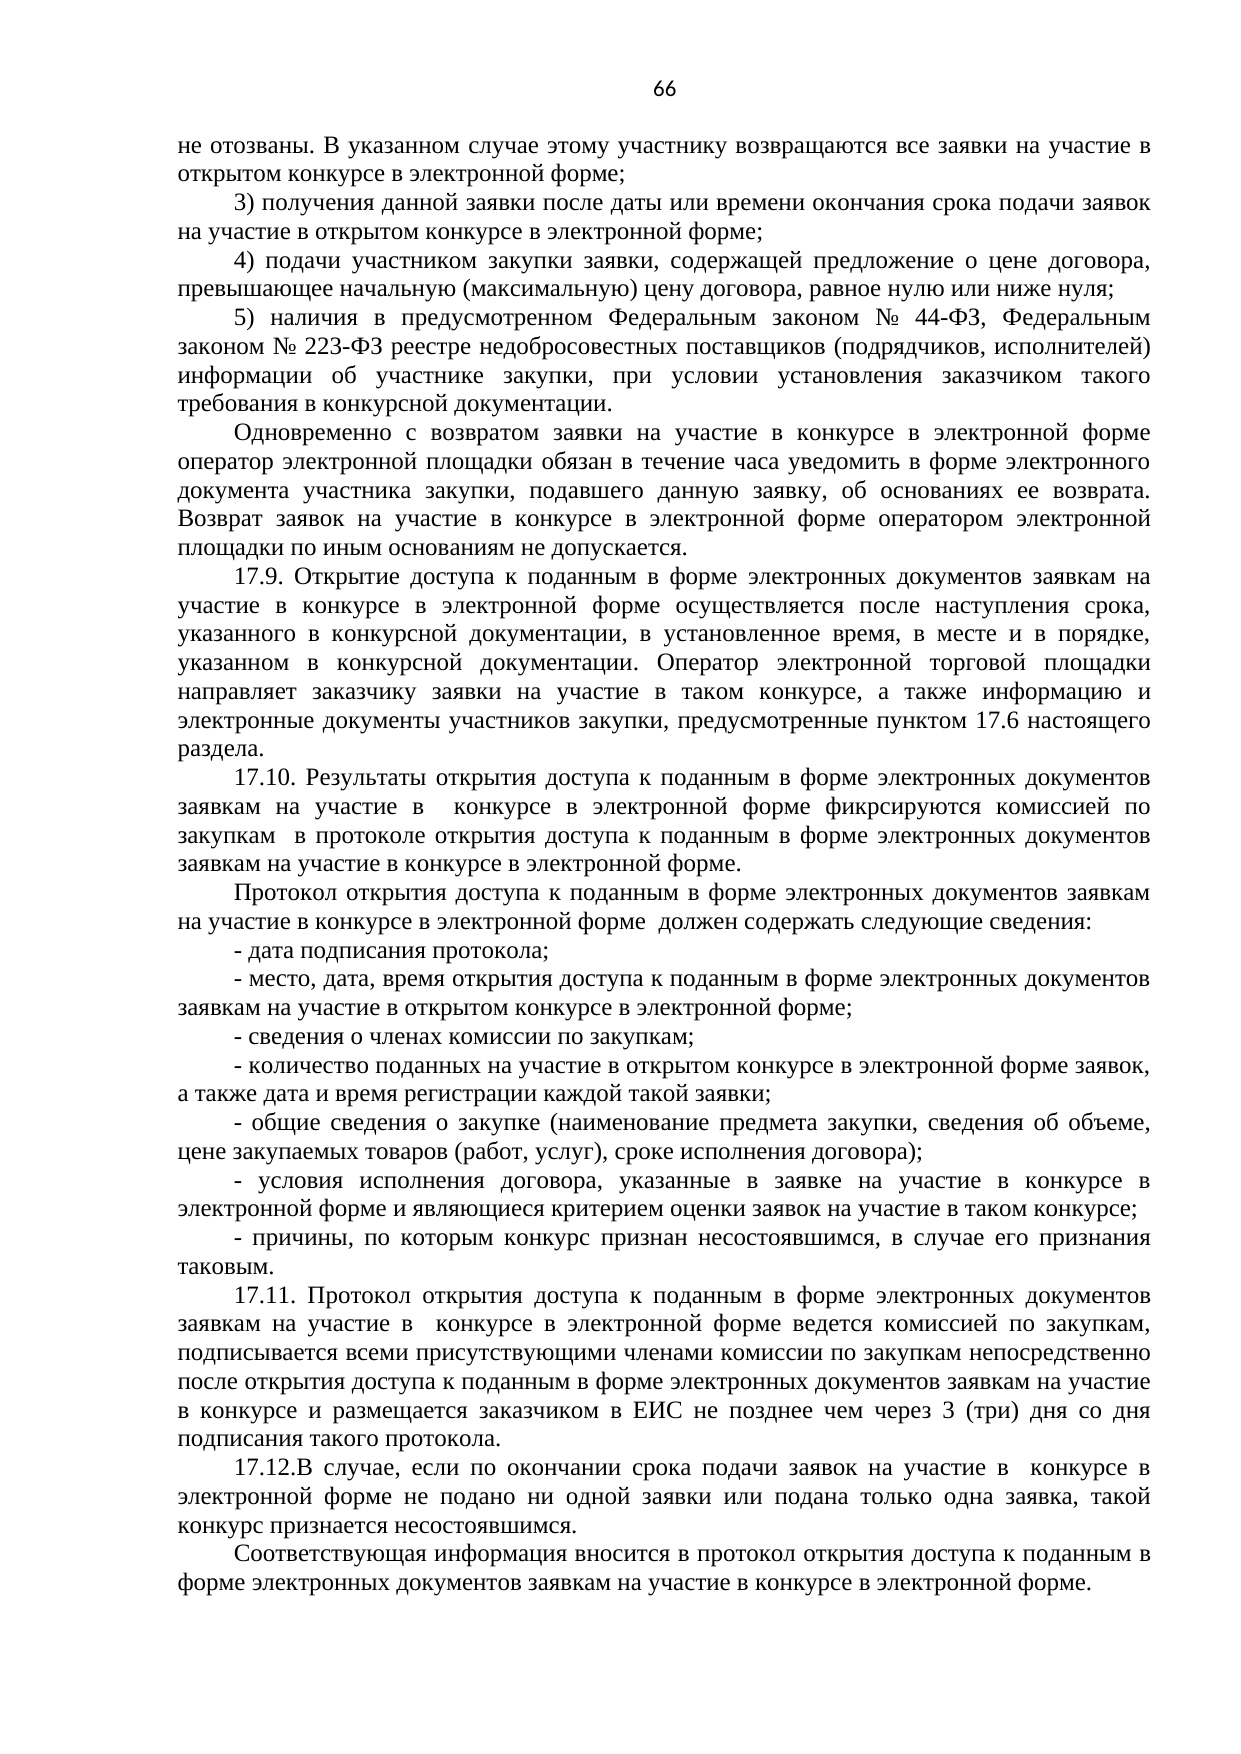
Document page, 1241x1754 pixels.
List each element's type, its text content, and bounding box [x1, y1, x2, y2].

text 17.10. Результаты открытия доступа к поданным в форме электронных документов заявкам на участие в конкурсе в электронной форме фикрсируются комиссией по закупкам в протоколе открытия доступа к поданным в форме электронных документов заявкам на участие в конкурсе в электронной форме. [177, 762, 1152, 877]
text 17.12.В случае, если по окончании срока подачи заявок на участие в конкурсе в электронной форме не подано ни одной заявки или подана только одна заявка, такой конкурс признается несостоявшимся. [177, 1452, 1152, 1538]
text 4) подачи участником закупки заявки, содержащей предложение о цене договора, превышающее начальную (максимальную) цену договора, равное нулю или ниже нуля; [177, 245, 1152, 302]
text - причины, по которым конкурс признан несостоявшимся, в случае его признания таковым. [177, 1222, 1152, 1280]
text Одновременно с возвратом заявки на участие в конкурсе в электронной форме оператор электронной площадки обязан в течение часа уведомить в форме электронного документа участника закупки, подавшего данную заявку, об основаниях ее возврата. Возврат заявок на участие в конкурсе в электронной форме оператором электронной площадки по иным основаниям не допускается. [177, 417, 1152, 561]
text - общие сведения о закупке (наименование предмета закупки, сведения об объеме, цене закупаемых товаров (работ, услуг), сроке исполнения договора); [177, 1107, 1152, 1165]
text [177, 130, 1152, 187]
text - количество поданных на участие в открытом конкурсе в электронной форме заявок, а также дата и время регистрации каждой такой заявки; [177, 1050, 1152, 1107]
text 5) наличия в предусмотренном Федеральным законом № 44-ФЗ, Федеральным законом № 223-ФЗ реестре недобросовестных поставщиков (подрядчиков, исполнителей) информации об участнике закупки, при условии установления заказчиком такого требования в конкурсной документации. [177, 302, 1152, 417]
text Соответствующая информация вносится в протокол открытия доступа к поданным в форме электронных документов заявкам на участие в конкурсе в электронной форме. [177, 1538, 1152, 1596]
text 17.11. Протокол открытия доступа к поданным в форме электронных документов заявкам на участие в конкурсе в электронной форме ведется комиссией по закупкам, подписывается всеми присутствующими членами комиссии по закупкам непосредственно после открытия доступа к поданным в форме электронных документов заявкам на участие в конкурсе и размещается заказчиком в ЕИС не позднее чем через 3 (три) дня со дня подписания такого протокола. [177, 1280, 1152, 1452]
text - условия исполнения договора, указанные в заявке на участие в конкурсе в электронной форме и являющиеся критерием оценки заявок на участие в таком конкурсе; [177, 1165, 1152, 1222]
text Протокол открытия доступа к поданным в форме электронных документов заявкам на участие в конкурсе в электронной форме должен содержать следующие сведения: [177, 877, 1152, 935]
text 17.9. Открытие доступа к поданным в форме электронных документов заявкам на участие в конкурсе в электронной форме осуществляется после наступления срока, указанного в конкурсной документации, в установленное время, в месте и в порядке, указанном в конкурсной документации. Оператор электронной торговой площадки направляет заказчику заявки на участие в таком конкурсе, а также информацию и электронные документы участников закупки, предусмотренные пунктом 17.6 настоящего раздела. [177, 561, 1152, 762]
text - сведения о членах комиссии по закупкам; [177, 1021, 1152, 1050]
text - дата подписания протокола; [177, 935, 1152, 963]
text 3) получения данной заявки после даты или времени окончания срока подачи заявок на участие в открытом конкурсе в электронной форме; [177, 187, 1152, 245]
text - место, дата, время открытия доступа к поданным в форме электронных документов заявкам на участие в открытом конкурсе в электронной форме; [177, 963, 1152, 1021]
